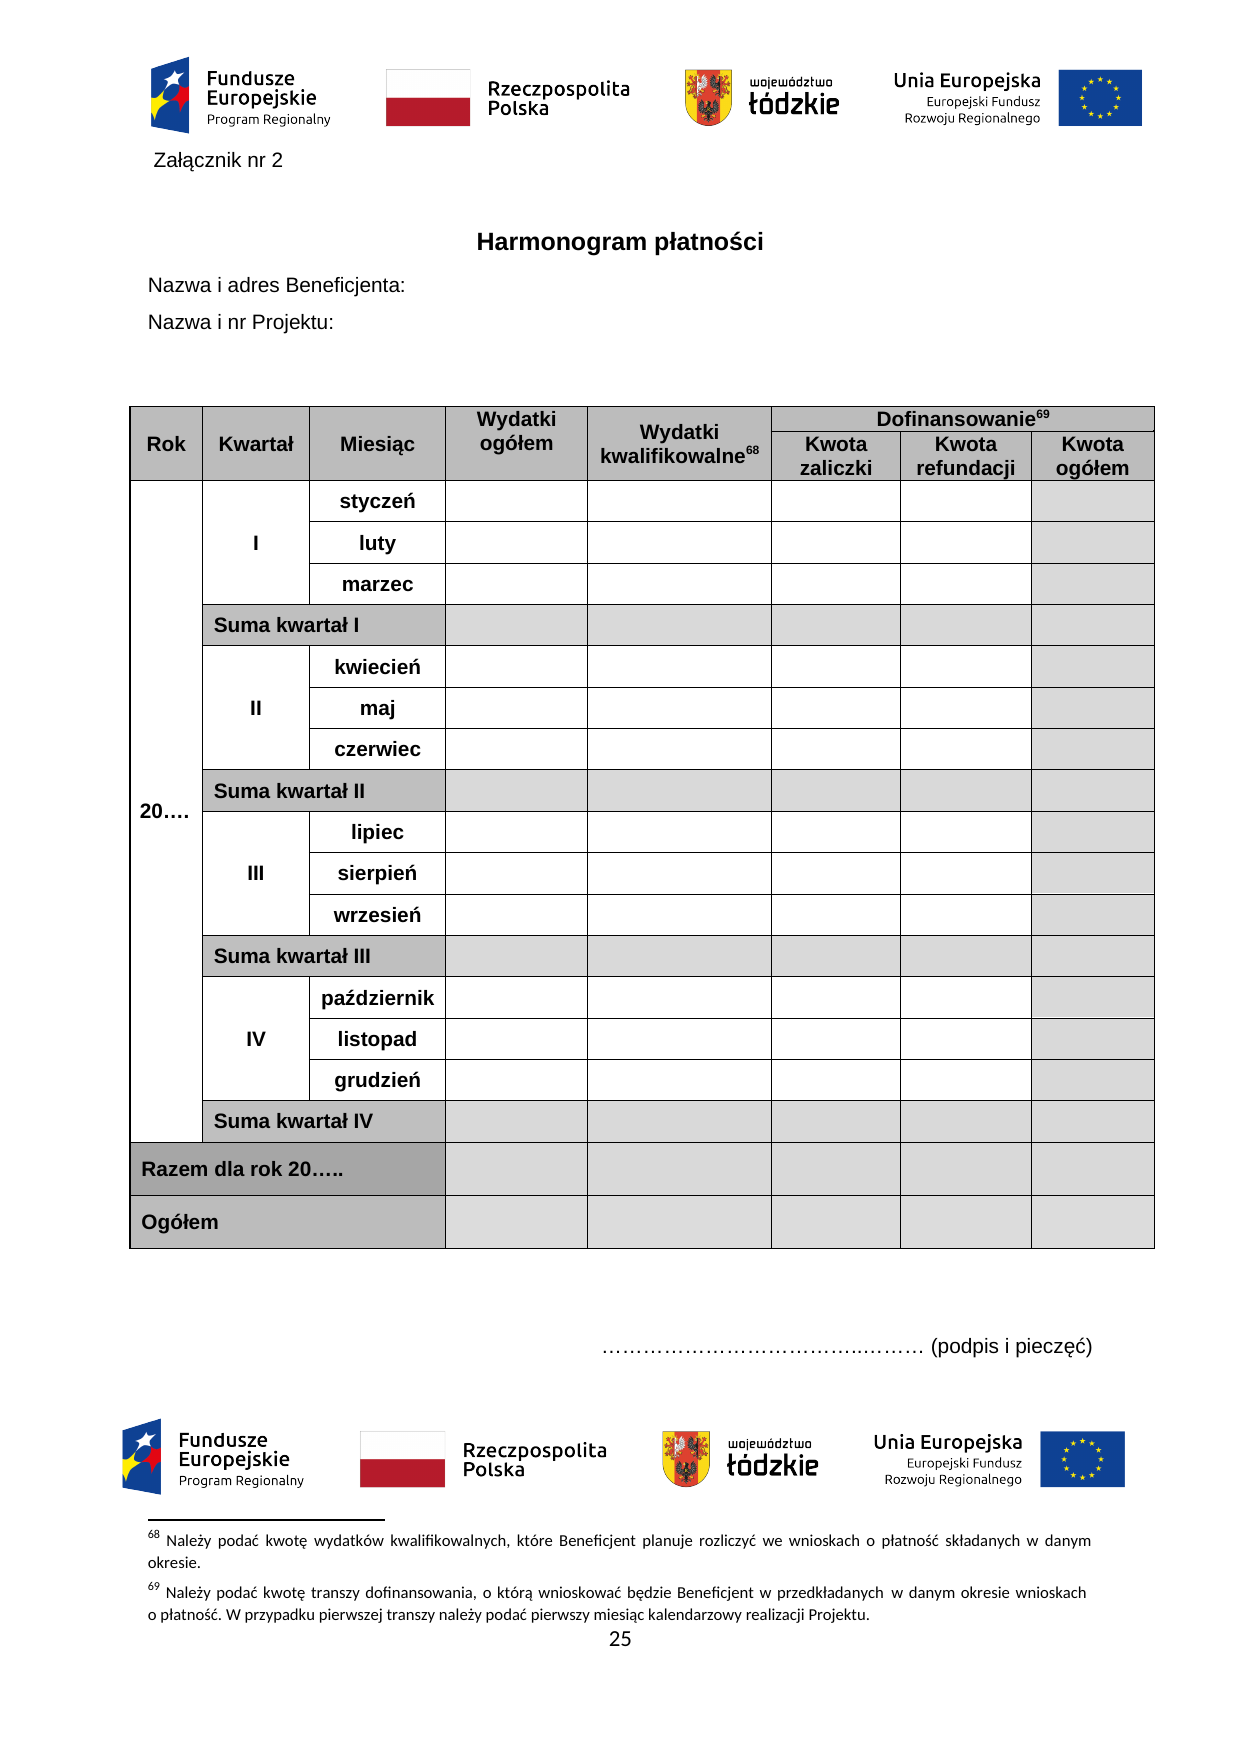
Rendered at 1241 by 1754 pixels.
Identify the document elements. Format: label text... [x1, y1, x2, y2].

table_cell Kwota refundacji [901, 432, 1031, 480]
table_cell [901, 977, 1031, 1017]
table_cell [901, 1196, 1031, 1248]
table_cell [446, 729, 587, 769]
table_cell [446, 853, 587, 893]
table_cell Suma kwartał IV [203, 1101, 445, 1142]
table_cell [772, 895, 900, 935]
table_cell [446, 977, 587, 1017]
table_cell wrzesień [310, 895, 445, 935]
table_cell [588, 895, 771, 935]
table_cell luty [310, 522, 445, 563]
table_header Wydatki kwalifikowalne [588, 407, 771, 480]
table_cell Kwota zaliczki [772, 432, 900, 480]
table_cell [588, 688, 771, 728]
table_cell czerwiec [310, 729, 445, 769]
table_cell [772, 688, 900, 728]
table_cell [588, 977, 771, 1017]
table_cell [1032, 1196, 1154, 1248]
picture [132, 37, 1160, 152]
table_header Kwartał [203, 407, 309, 480]
table_cell [588, 729, 771, 769]
table_cell [772, 1019, 900, 1059]
table_cell [446, 895, 587, 935]
table_cell [901, 522, 1031, 563]
table_cell [446, 646, 587, 687]
table_cell [446, 481, 587, 521]
table_cell [1032, 895, 1154, 935]
text ………………………………..……… (podpis i pieczęć) [148, 1334, 1093, 1358]
table_cell styczeń [310, 481, 445, 521]
table_cell Suma kwartał III [203, 936, 445, 976]
table_cell [772, 522, 900, 563]
table_cell [446, 812, 587, 852]
table_cell marzec [310, 564, 445, 604]
table_header Miesiąc [310, 407, 445, 480]
table_cell [588, 646, 771, 687]
table_cell [772, 564, 900, 604]
picture [103, 1399, 1144, 1514]
table_cell [588, 605, 771, 645]
table_cell [772, 770, 900, 811]
table_cell [588, 1060, 771, 1100]
table_cell [588, 770, 771, 811]
table_cell Ogółem [131, 1196, 445, 1248]
table_cell [588, 1101, 771, 1142]
table_cell [588, 481, 771, 521]
table_cell [446, 605, 587, 645]
table_cell [901, 729, 1031, 769]
table_cell [588, 853, 771, 893]
table_cell [772, 605, 900, 645]
table_cell październik [310, 977, 445, 1017]
table_cell [1032, 812, 1154, 852]
table_cell [446, 564, 587, 604]
text Harmonogram płatności [148, 227, 1093, 256]
table_cell [588, 1196, 771, 1248]
table_cell listopad [310, 1019, 445, 1059]
table_cell sierpień [310, 853, 445, 893]
table_cell [901, 564, 1031, 604]
table_cell [901, 936, 1031, 976]
table_header Rok [131, 407, 202, 480]
table_cell [901, 770, 1031, 811]
table_cell I [203, 481, 309, 604]
table_cell [1032, 977, 1154, 1017]
table_cell [1032, 770, 1154, 811]
text Nazwa i nr Projektu: [148, 310, 1093, 334]
table_cell Suma kwartał I [203, 605, 445, 645]
table_cell [1032, 564, 1154, 604]
table_cell [588, 522, 771, 563]
table_cell [901, 1101, 1031, 1142]
table_cell [1032, 936, 1154, 976]
table_cell [901, 1060, 1031, 1100]
table_cell lipiec [310, 812, 445, 852]
table_cell [772, 729, 900, 769]
table_cell [772, 1101, 900, 1142]
table_cell [446, 522, 587, 563]
table_cell [446, 1019, 587, 1059]
table_cell [1032, 522, 1154, 563]
table_cell kwiecień [310, 646, 445, 687]
table_cell [901, 895, 1031, 935]
table_cell [446, 1196, 587, 1248]
table_cell [901, 853, 1031, 893]
table_cell [1032, 605, 1154, 645]
table_cell Kwota ogółem [1032, 432, 1154, 480]
table_cell 20…. [131, 481, 202, 1142]
table_cell [1032, 729, 1154, 769]
table_cell grudzień [310, 1060, 445, 1100]
table_cell [772, 936, 900, 976]
table_cell [588, 1143, 771, 1195]
table_cell Suma kwartał II [203, 770, 445, 811]
table_cell [588, 1019, 771, 1059]
table_cell [1032, 1143, 1154, 1195]
table_cell maj [310, 688, 445, 728]
table_cell [446, 1101, 587, 1142]
table_cell [901, 812, 1031, 852]
table_cell [1032, 646, 1154, 687]
table_cell [446, 770, 587, 811]
table_cell [1032, 481, 1154, 521]
table_cell [772, 646, 900, 687]
table_cell [1032, 1060, 1154, 1100]
table_cell [901, 1019, 1031, 1059]
table_cell [901, 646, 1031, 687]
table_cell [772, 1143, 900, 1195]
table_cell [446, 936, 587, 976]
table_cell [588, 812, 771, 852]
table_cell [901, 481, 1031, 521]
table_cell [901, 688, 1031, 728]
table_cell [901, 1143, 1031, 1195]
table_cell [1032, 1019, 1154, 1059]
table_cell Razem dla rok 20….. [131, 1143, 445, 1195]
table_cell [446, 1060, 587, 1100]
table_cell [588, 936, 771, 976]
table_header Wydatki ogółem [446, 407, 587, 480]
table_cell [772, 1060, 900, 1100]
table_cell III [203, 812, 309, 935]
table_header Dofinansowanie [772, 407, 1154, 431]
table_cell [1032, 853, 1154, 893]
table_cell [588, 564, 771, 604]
table_cell [772, 977, 900, 1017]
table_cell [901, 605, 1031, 645]
table_cell II [203, 646, 309, 769]
text Nazwa i adres Beneficjenta: [148, 273, 1093, 297]
table_cell [1032, 1101, 1154, 1142]
table_cell [446, 688, 587, 728]
table_cell [772, 812, 900, 852]
table_cell [772, 481, 900, 521]
table_cell [772, 853, 900, 893]
table_cell [1032, 688, 1154, 728]
table_cell IV [203, 977, 309, 1100]
table_cell [446, 1143, 587, 1195]
table_cell [772, 1196, 900, 1248]
